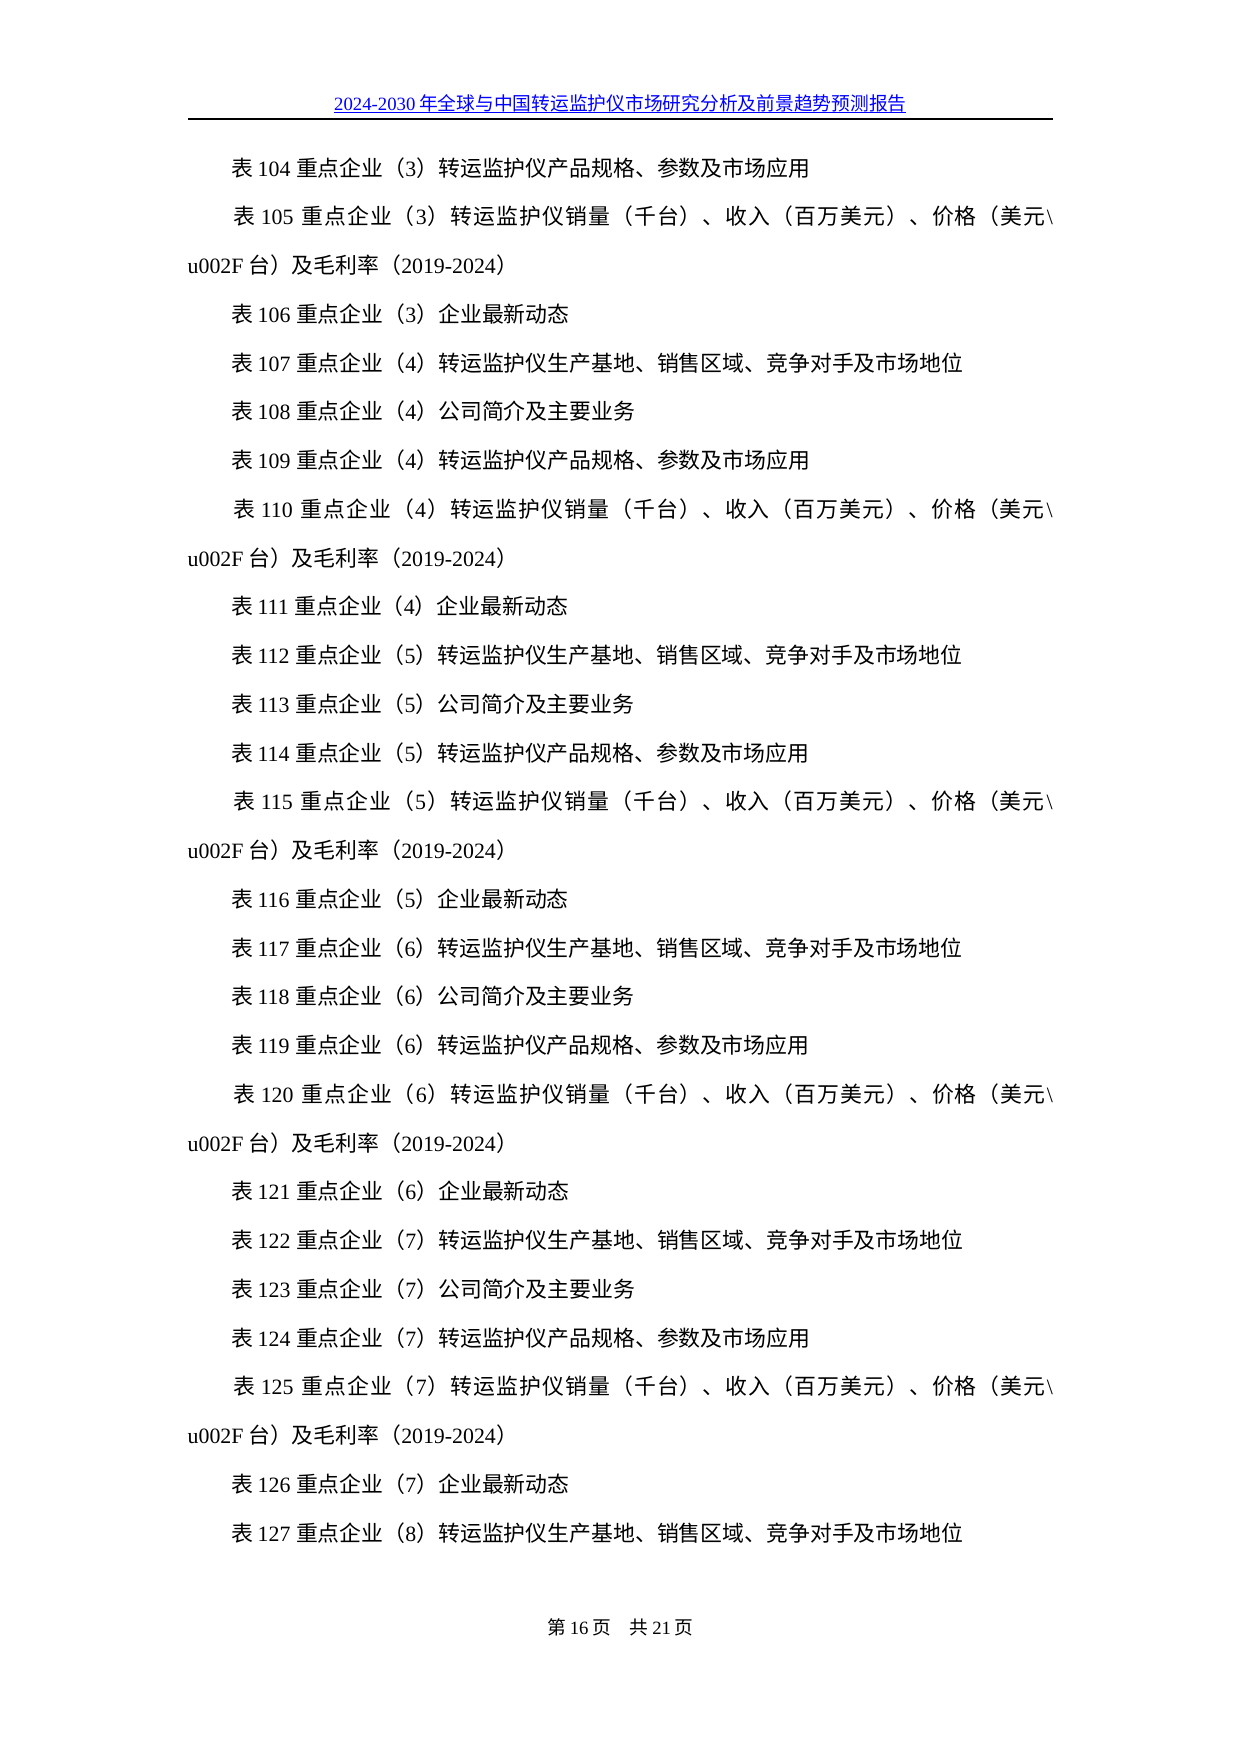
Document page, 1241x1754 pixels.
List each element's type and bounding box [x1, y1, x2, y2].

text [187, 150, 1053, 1548]
